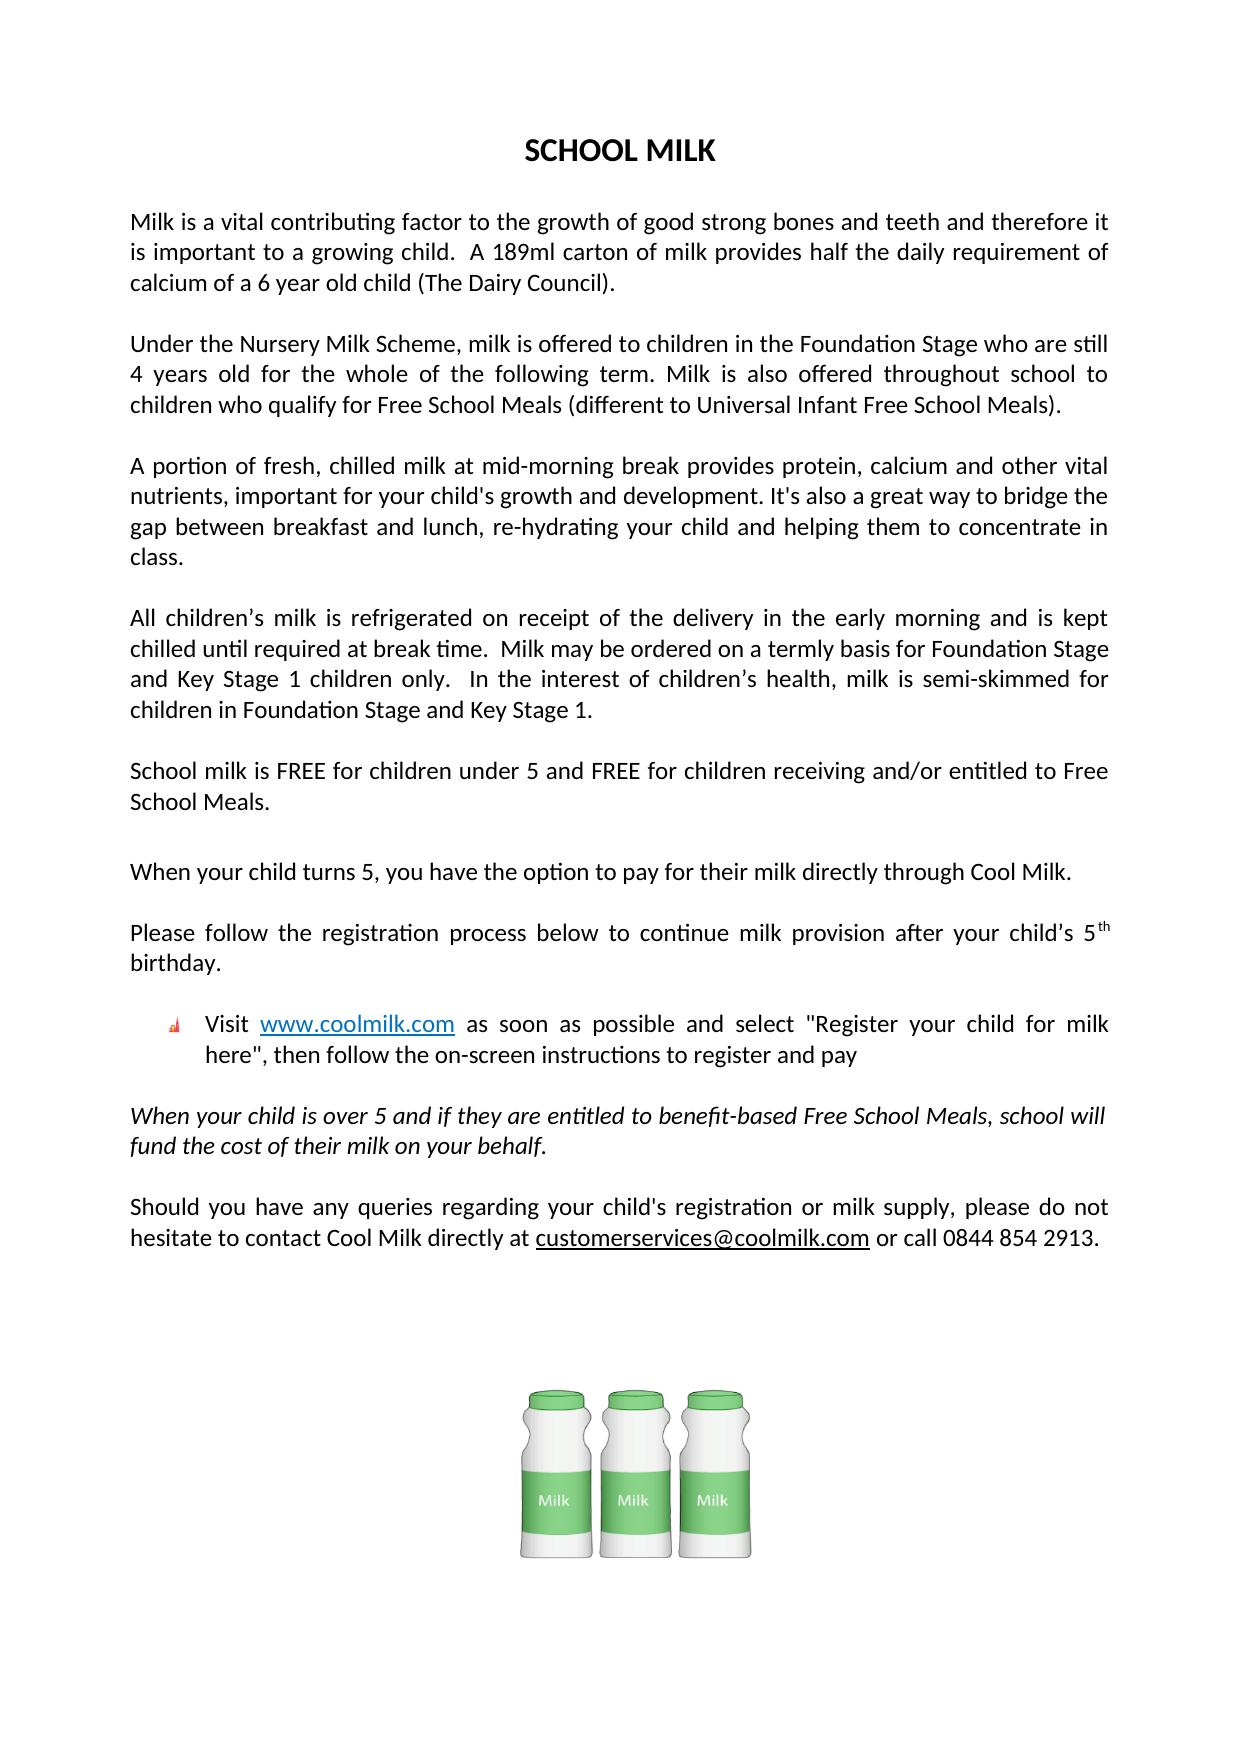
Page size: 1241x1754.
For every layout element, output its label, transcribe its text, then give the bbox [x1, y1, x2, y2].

picture [168, 1016, 181, 1033]
text SCHOOL MILK [130, 129, 1110, 170]
text All children’s milk is refrigerated on receipt of the delivery in the early morning and is kept chilled until required at break time. Milk may be ordered on a termly basis for Foundation Stage and Key Stage 1 children only. In the interest of children’s health, milk is semi-skimmed for children in Foundation Stage and Key Stage 1. [130, 602, 1110, 724]
text Should you have any queries regarding your child's registration or milk supply, please do not hesitate to contact Cool Milk directly at customerservices@coolmilk.com or call 0844 854 2913. [130, 1192, 1110, 1253]
text School milk is FREE for children under 5 and FREE for children receiving and/or entitled to Free School Meals. [130, 755, 1110, 816]
text When your child is over 5 and if they are entitled to benefit-based Free School Meals, school will fund the cost of their milk on your behalf. [130, 1100, 1110, 1161]
text Milk is a vital contributing factor to the growth of good strong bones and teeth and therefore it is important to a growing child. A 189ml carton of milk provides half the daily requirement of calcium of a 6 year old child (The Dairy Council). [130, 206, 1110, 297]
text Under the Nursery Milk Scheme, milk is offered to children in the Foundation Stage who are still 4 years old for the whole of the following term. Milk is also offered throughout school to children who qualify for Free School Meals (different to Universal Infant Free School Meals). [130, 328, 1110, 419]
list Visit www.coolmilk.com as soon as possible and select "Register your child for milk here", then follow the on-screen instructions to register and pay [167, 1008, 1110, 1069]
text When your child turns 5, you have the option to pay for their milk directly through Cool Milk. [130, 856, 1110, 886]
text A portion of fresh, chilled milk at mid-morning break provides protein, calcium and other vital nutrients, important for your child's growth and development. It's also a great way to bridge the gap between breakfast and lunch, re-hydrating your child and helping them to concentrate in class. [130, 450, 1110, 572]
text Please follow the registration process below to continue milk provision after your child’s 5th birthday. [130, 917, 1110, 978]
picture [492, 1374, 775, 1583]
